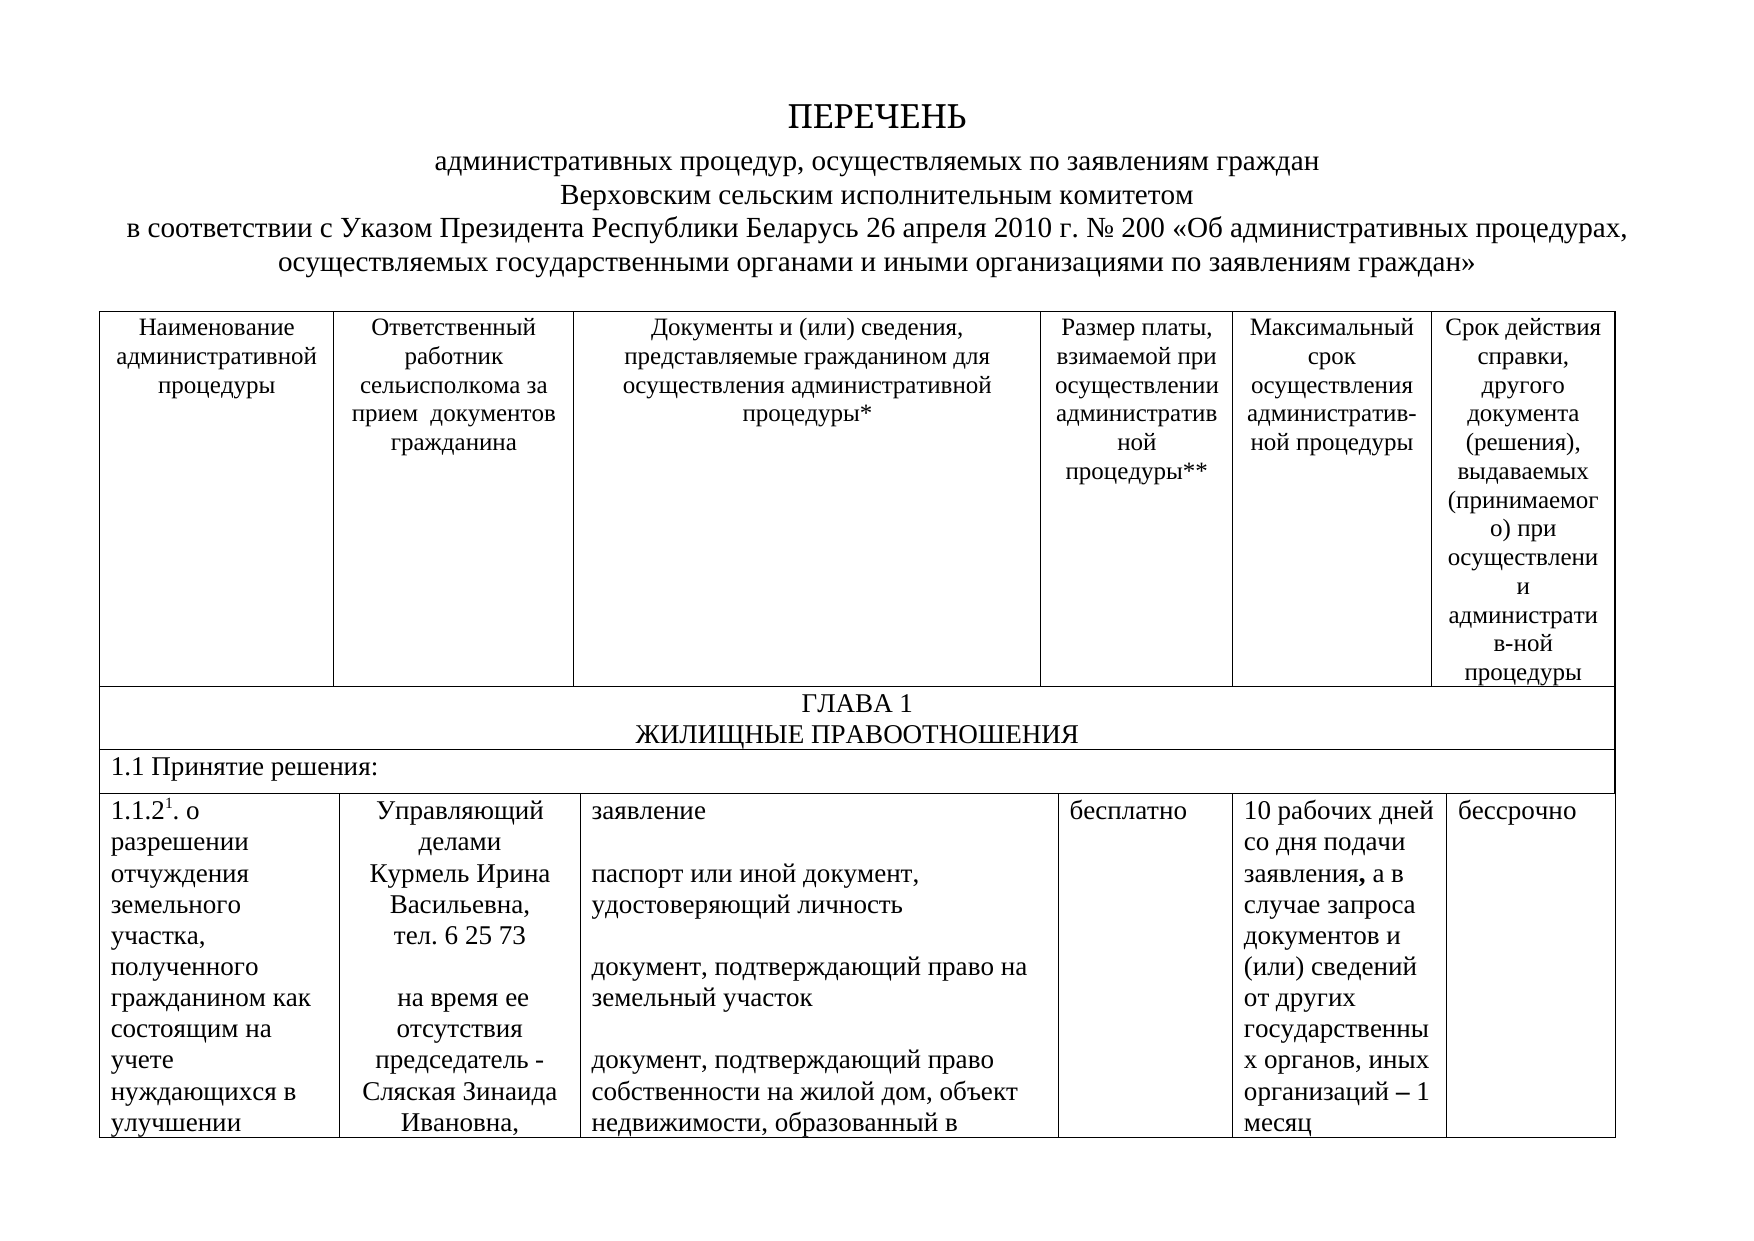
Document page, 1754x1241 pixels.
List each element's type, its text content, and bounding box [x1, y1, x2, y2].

table_header Срок действия справки, другого документа (решения), выдаваемых (принимаемого) при осуществлении административ-ной процедуры [1432, 312, 1614, 686]
table_cell бесплатно [1059, 794, 1232, 1137]
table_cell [1233, 794, 1446, 1137]
table_cell ГЛАВА 1 ЖИЛИЩНЫЕ ПРАВООТНОШЕНИЯ [100, 687, 1614, 749]
table_header Размер платы, взимаемой при осуществлении административной процедуры** [1041, 312, 1232, 686]
table_header Документы и (или) сведения, представляемые гражданином для осуществления административной процедуры* [574, 312, 1040, 686]
table_cell бессрочно [1447, 794, 1615, 1137]
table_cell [581, 794, 1058, 1137]
table_header Максимальный срок осуществления административ-ной процедуры [1233, 312, 1431, 686]
title ПЕРЕЧЕНЬ [118, 99, 1636, 137]
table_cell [100, 794, 339, 1137]
text Верховским сельским исполнительным комитетом [118, 177, 1636, 211]
table_header Наименование административной процедуры [100, 312, 333, 686]
text административных процедур, осуществляемых по заявлениям граждан [118, 143, 1636, 177]
table_cell 1.1 Принятие решения: [100, 750, 1614, 793]
text в соответствии с Указом Президента Республики Беларусь 26 апреля 2010 г. № 200 «Об административных процедурах, осуществляемых государственными органами и иными организациями по заявлениям граждан» [118, 211, 1636, 278]
table_header Ответственный работник сельисполкома за прием документов гражданина [334, 312, 573, 686]
